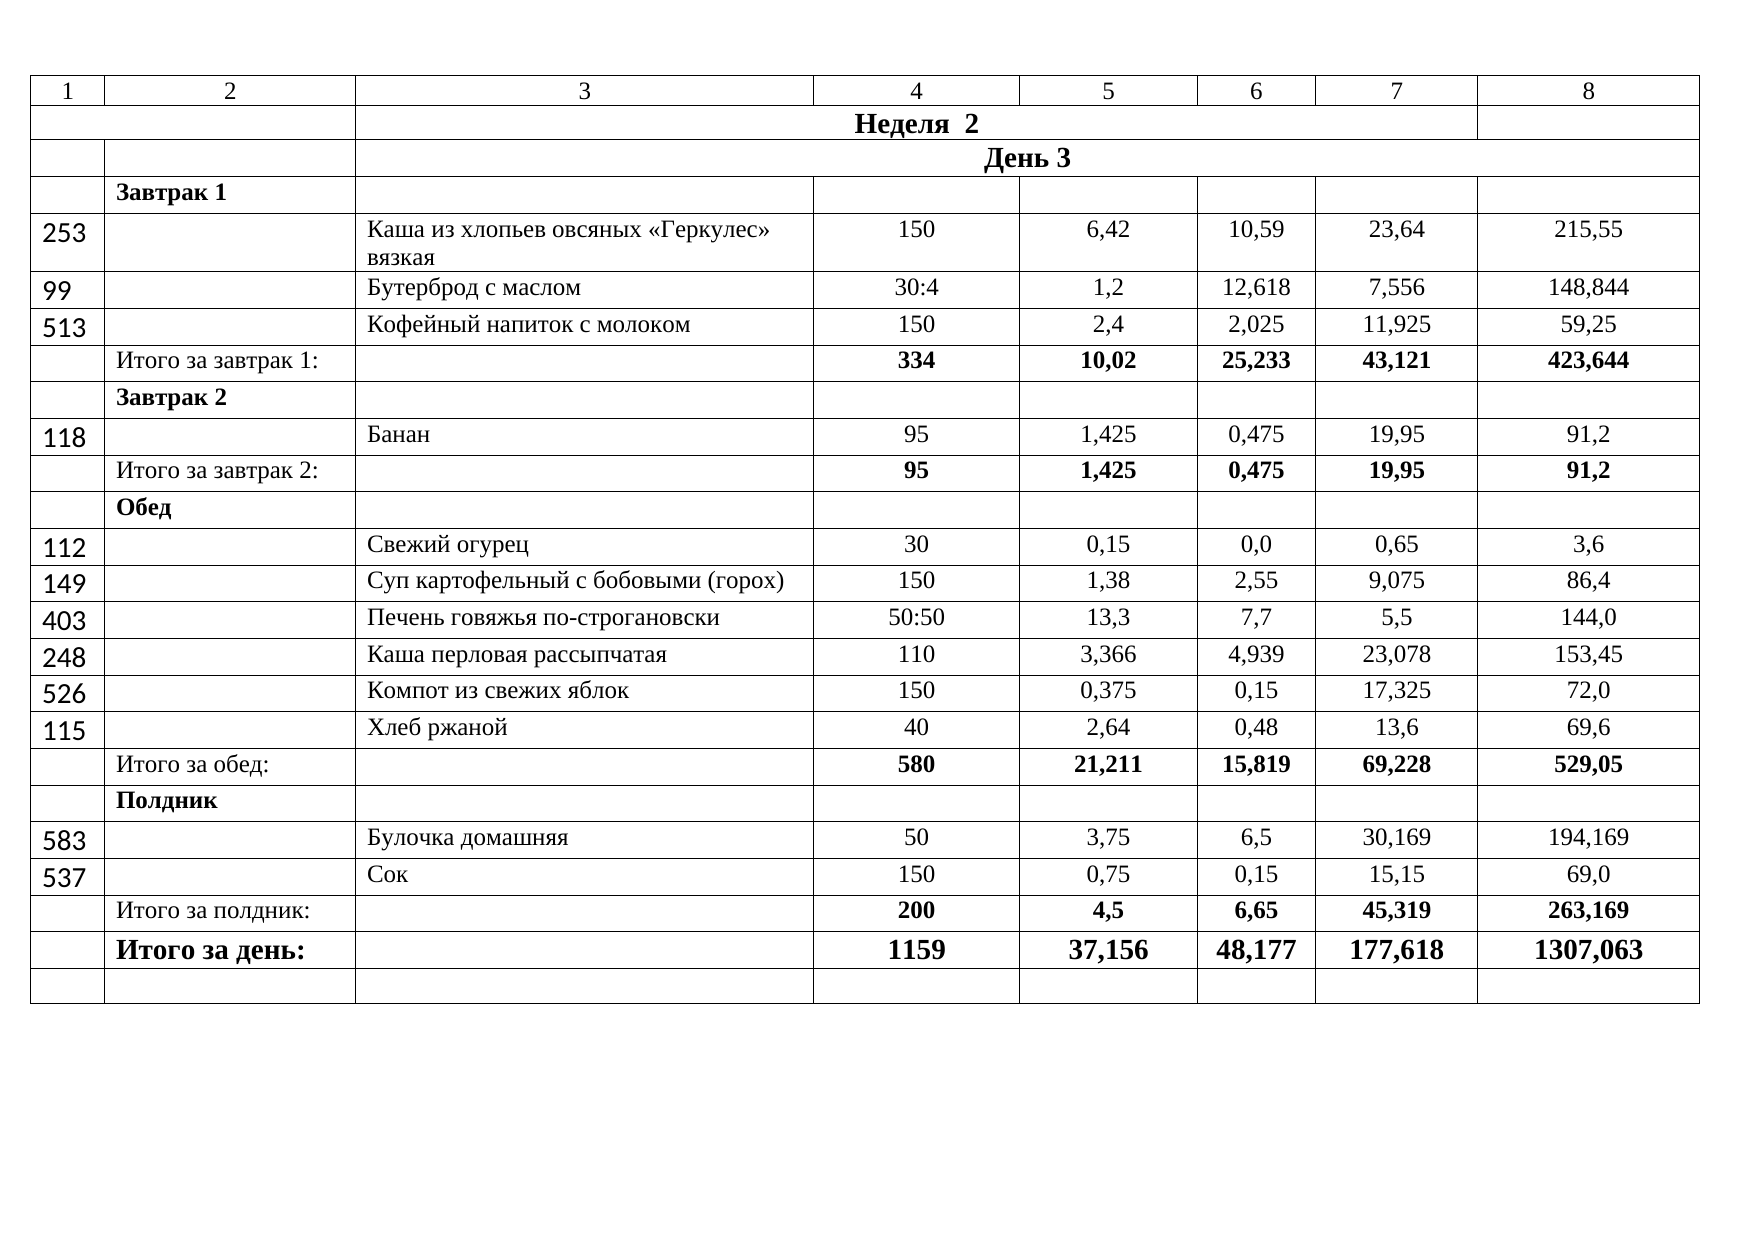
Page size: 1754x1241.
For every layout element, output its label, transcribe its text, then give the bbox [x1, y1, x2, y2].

table_cell 149 [31, 566, 104, 601]
table_cell Банан [356, 419, 813, 454]
table_cell 118 [31, 419, 104, 454]
table_cell 40 [814, 712, 1019, 748]
table_cell 248 [31, 639, 104, 674]
table_cell [31, 177, 104, 213]
table_cell 86,4 [1478, 566, 1699, 601]
table_cell Хлеб ржаной [356, 712, 813, 748]
table_cell 7,7 [1198, 602, 1315, 638]
table_cell [356, 492, 813, 528]
table_cell 72,0 [1478, 676, 1699, 711]
table_cell [31, 932, 104, 968]
table_cell 1,425 [1020, 419, 1197, 454]
table_cell 21,211 [1020, 749, 1197, 784]
table_cell 0,48 [1198, 712, 1315, 748]
table_cell 2,64 [1020, 712, 1197, 748]
table_cell [31, 896, 104, 931]
table_cell 37,156 [1020, 932, 1197, 968]
table_cell [814, 969, 1019, 1002]
table_cell Итого за день: [105, 932, 355, 968]
table_cell 30:4 [814, 272, 1019, 308]
table_cell 19,95 [1316, 419, 1477, 454]
table_cell 11,925 [1316, 309, 1477, 344]
table_cell [1478, 492, 1699, 528]
table_cell 403 [31, 602, 104, 638]
table_cell [1316, 492, 1477, 528]
table_cell 0,0 [1198, 529, 1315, 564]
table_cell 0,475 [1198, 419, 1315, 454]
table_cell Неделя 2 [356, 106, 1477, 139]
table_cell 13,6 [1316, 712, 1477, 748]
table_cell 48,177 [1198, 932, 1315, 968]
table_cell Кофейный напиток с молоком [356, 309, 813, 344]
table_cell [356, 346, 813, 381]
table_cell [1478, 106, 1699, 139]
table_cell 15,819 [1198, 749, 1315, 784]
table_cell 513 [31, 309, 104, 344]
table_cell 17,325 [1316, 676, 1477, 711]
table_cell [356, 456, 813, 491]
table_cell Бутерброд с маслом [356, 272, 813, 308]
table_cell 6 [1198, 76, 1315, 105]
table_cell [1316, 177, 1477, 213]
table_cell 0,75 [1020, 859, 1197, 894]
table_cell 2,55 [1198, 566, 1315, 601]
table_cell 115 [31, 712, 104, 748]
table_cell [105, 822, 355, 858]
table_cell 50 [814, 822, 1019, 858]
table_cell 1,425 [1020, 456, 1197, 491]
table_cell 423,644 [1478, 346, 1699, 381]
table_cell 537 [31, 859, 104, 894]
table_cell [31, 346, 104, 381]
table_cell 4,939 [1198, 639, 1315, 674]
table_cell [105, 969, 355, 1002]
table_cell [31, 969, 104, 1002]
table_cell [1316, 786, 1477, 821]
table_cell Свежий огурец [356, 529, 813, 564]
table_cell 25,233 [1198, 346, 1315, 381]
table_cell 4 [814, 76, 1019, 105]
table_cell [105, 214, 355, 271]
table_cell 8 [1478, 76, 1699, 105]
table_cell 112 [31, 529, 104, 564]
table_cell День 3 [356, 140, 1699, 176]
table_cell [356, 969, 813, 1002]
table_cell 23,078 [1316, 639, 1477, 674]
table_cell 3,75 [1020, 822, 1197, 858]
table_cell 150 [814, 309, 1019, 344]
table_cell 6,42 [1020, 214, 1197, 271]
table_cell 150 [814, 214, 1019, 271]
table_cell [356, 786, 813, 821]
table_cell 110 [814, 639, 1019, 674]
table_cell [1198, 786, 1315, 821]
table_cell 10,59 [1198, 214, 1315, 271]
table_cell 153,45 [1478, 639, 1699, 674]
table_cell 1,38 [1020, 566, 1197, 601]
table_cell 583 [31, 822, 104, 858]
table_cell 263,169 [1478, 896, 1699, 931]
table_cell 1307,063 [1478, 932, 1699, 968]
table_cell Печень говяжья по-строгановски [356, 602, 813, 638]
table_cell [356, 382, 813, 418]
table_cell Суп картофельный с бобовыми (горох) [356, 566, 813, 601]
table_cell 91,2 [1478, 456, 1699, 491]
table_cell [1198, 382, 1315, 418]
table_cell 215,55 [1478, 214, 1699, 271]
table_cell Полдник [105, 786, 355, 821]
table_cell 0,15 [1198, 859, 1315, 894]
table_cell [356, 896, 813, 931]
table_cell [1020, 786, 1197, 821]
table_cell 529,05 [1478, 749, 1699, 784]
table_cell [814, 492, 1019, 528]
table_cell [356, 177, 813, 213]
table_cell [105, 859, 355, 894]
table_cell [1020, 969, 1197, 1002]
table_cell [31, 492, 104, 528]
table_cell [31, 382, 104, 418]
table_cell 177,618 [1316, 932, 1477, 968]
table_cell 6,5 [1198, 822, 1315, 858]
table_cell Завтрак 2 [105, 382, 355, 418]
table_cell 2,4 [1020, 309, 1197, 344]
table_cell [31, 786, 104, 821]
table_cell 7,556 [1316, 272, 1477, 308]
table_cell 0,375 [1020, 676, 1197, 711]
table_cell [1198, 492, 1315, 528]
table_cell 99 [31, 272, 104, 308]
table_cell 2,025 [1198, 309, 1315, 344]
table_cell [31, 140, 104, 176]
table_cell 1,2 [1020, 272, 1197, 308]
table_cell [1316, 969, 1477, 1002]
table_cell 1159 [814, 932, 1019, 968]
table_cell 95 [814, 456, 1019, 491]
table_cell [1198, 177, 1315, 213]
table_cell 69,0 [1478, 859, 1699, 894]
table_cell [1316, 382, 1477, 418]
table_cell 23,64 [1316, 214, 1477, 271]
table_cell 45,319 [1316, 896, 1477, 931]
table_cell 3 [356, 76, 813, 105]
table_cell 150 [814, 859, 1019, 894]
table_cell 4,5 [1020, 896, 1197, 931]
table_cell Итого за завтрак 1: [105, 346, 355, 381]
table_cell 0,475 [1198, 456, 1315, 491]
table_cell Обед [105, 492, 355, 528]
table_cell Булочка домашняя [356, 822, 813, 858]
table_cell [1478, 969, 1699, 1002]
table_cell [105, 529, 355, 564]
table_cell [105, 602, 355, 638]
table_cell 5,5 [1316, 602, 1477, 638]
table_cell [356, 749, 813, 784]
table_cell Каша перловая рассыпчатая [356, 639, 813, 674]
table_cell Итого за полдник: [105, 896, 355, 931]
table_cell 1 [31, 76, 104, 105]
table_cell 334 [814, 346, 1019, 381]
table_cell 15,15 [1316, 859, 1477, 894]
table_cell 9,075 [1316, 566, 1477, 601]
table_cell 253 [31, 214, 104, 271]
table_cell [105, 639, 355, 674]
table_cell Сок [356, 859, 813, 894]
table_cell [814, 382, 1019, 418]
table_cell 19,95 [1316, 456, 1477, 491]
table_cell Завтрак 1 [105, 177, 355, 213]
table_cell [31, 456, 104, 491]
table_cell 150 [814, 676, 1019, 711]
table_cell 580 [814, 749, 1019, 784]
table_cell [105, 272, 355, 308]
table_cell 200 [814, 896, 1019, 931]
table_cell [105, 676, 355, 711]
table_cell 91,2 [1478, 419, 1699, 454]
table_cell [105, 309, 355, 344]
table_cell [1478, 382, 1699, 418]
table_cell [1198, 969, 1315, 1002]
table_cell [1478, 177, 1699, 213]
table_cell 3,366 [1020, 639, 1197, 674]
table_cell 30,169 [1316, 822, 1477, 858]
table_cell 0,65 [1316, 529, 1477, 564]
table_cell 69,6 [1478, 712, 1699, 748]
table_cell 150 [814, 566, 1019, 601]
table_cell [31, 106, 355, 139]
table_cell 0,15 [1020, 529, 1197, 564]
table_cell 2 [105, 76, 355, 105]
table_cell 3,6 [1478, 529, 1699, 564]
table_cell 194,169 [1478, 822, 1699, 858]
table_cell 10,02 [1020, 346, 1197, 381]
table_cell 69,228 [1316, 749, 1477, 784]
table_cell 5 [1020, 76, 1197, 105]
table_cell [814, 177, 1019, 213]
table_cell 526 [31, 676, 104, 711]
table_cell [814, 786, 1019, 821]
table_cell 12,618 [1198, 272, 1315, 308]
table_cell 144,0 [1478, 602, 1699, 638]
table_cell Итого за обед: [105, 749, 355, 784]
table_cell [105, 712, 355, 748]
table_cell 43,121 [1316, 346, 1477, 381]
table_cell Компот из свежих яблок [356, 676, 813, 711]
table_cell [31, 749, 104, 784]
table_cell [1020, 382, 1197, 418]
table_cell [105, 419, 355, 454]
table_cell 0,15 [1198, 676, 1315, 711]
table_cell 59,25 [1478, 309, 1699, 344]
table_cell 13,3 [1020, 602, 1197, 638]
table_cell Итого за завтрак 2: [105, 456, 355, 491]
table_cell 30 [814, 529, 1019, 564]
table_cell [356, 932, 813, 968]
table_cell [1020, 492, 1197, 528]
table_cell [105, 566, 355, 601]
table_cell Каша из хлопьев овсяных «Геркулес» вязкая [356, 214, 813, 271]
table_cell 50:50 [814, 602, 1019, 638]
table_cell 148,844 [1478, 272, 1699, 308]
table_cell [105, 140, 355, 176]
table_cell 95 [814, 419, 1019, 454]
table_cell [1020, 177, 1197, 213]
table_cell 7 [1316, 76, 1477, 105]
table_cell [1478, 786, 1699, 821]
table_cell 6,65 [1198, 896, 1315, 931]
